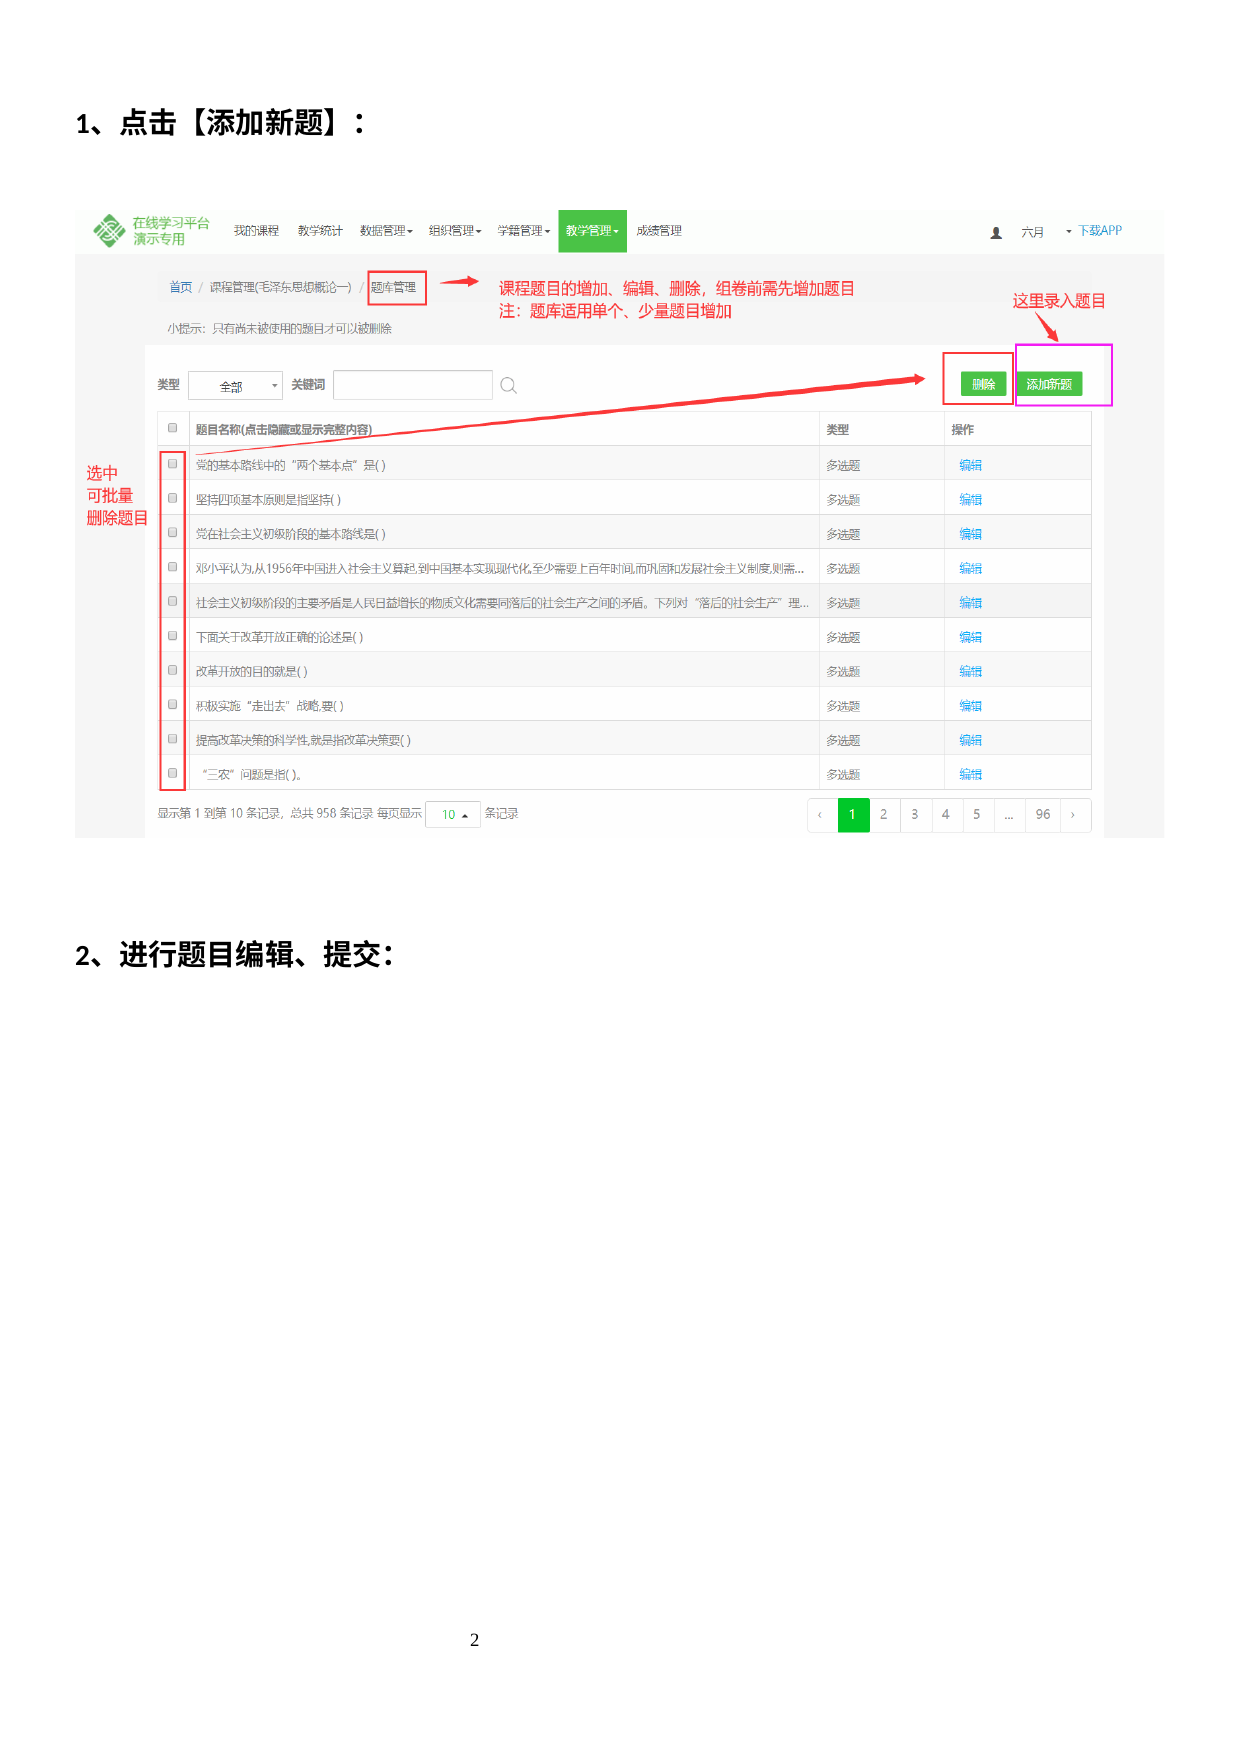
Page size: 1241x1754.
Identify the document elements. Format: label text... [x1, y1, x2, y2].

subtitle 1、点击【添加新题】： [75, 88, 1165, 153]
picture [75, 210, 1165, 838]
subtitle 进行题目编辑、提交： [75, 920, 1165, 985]
